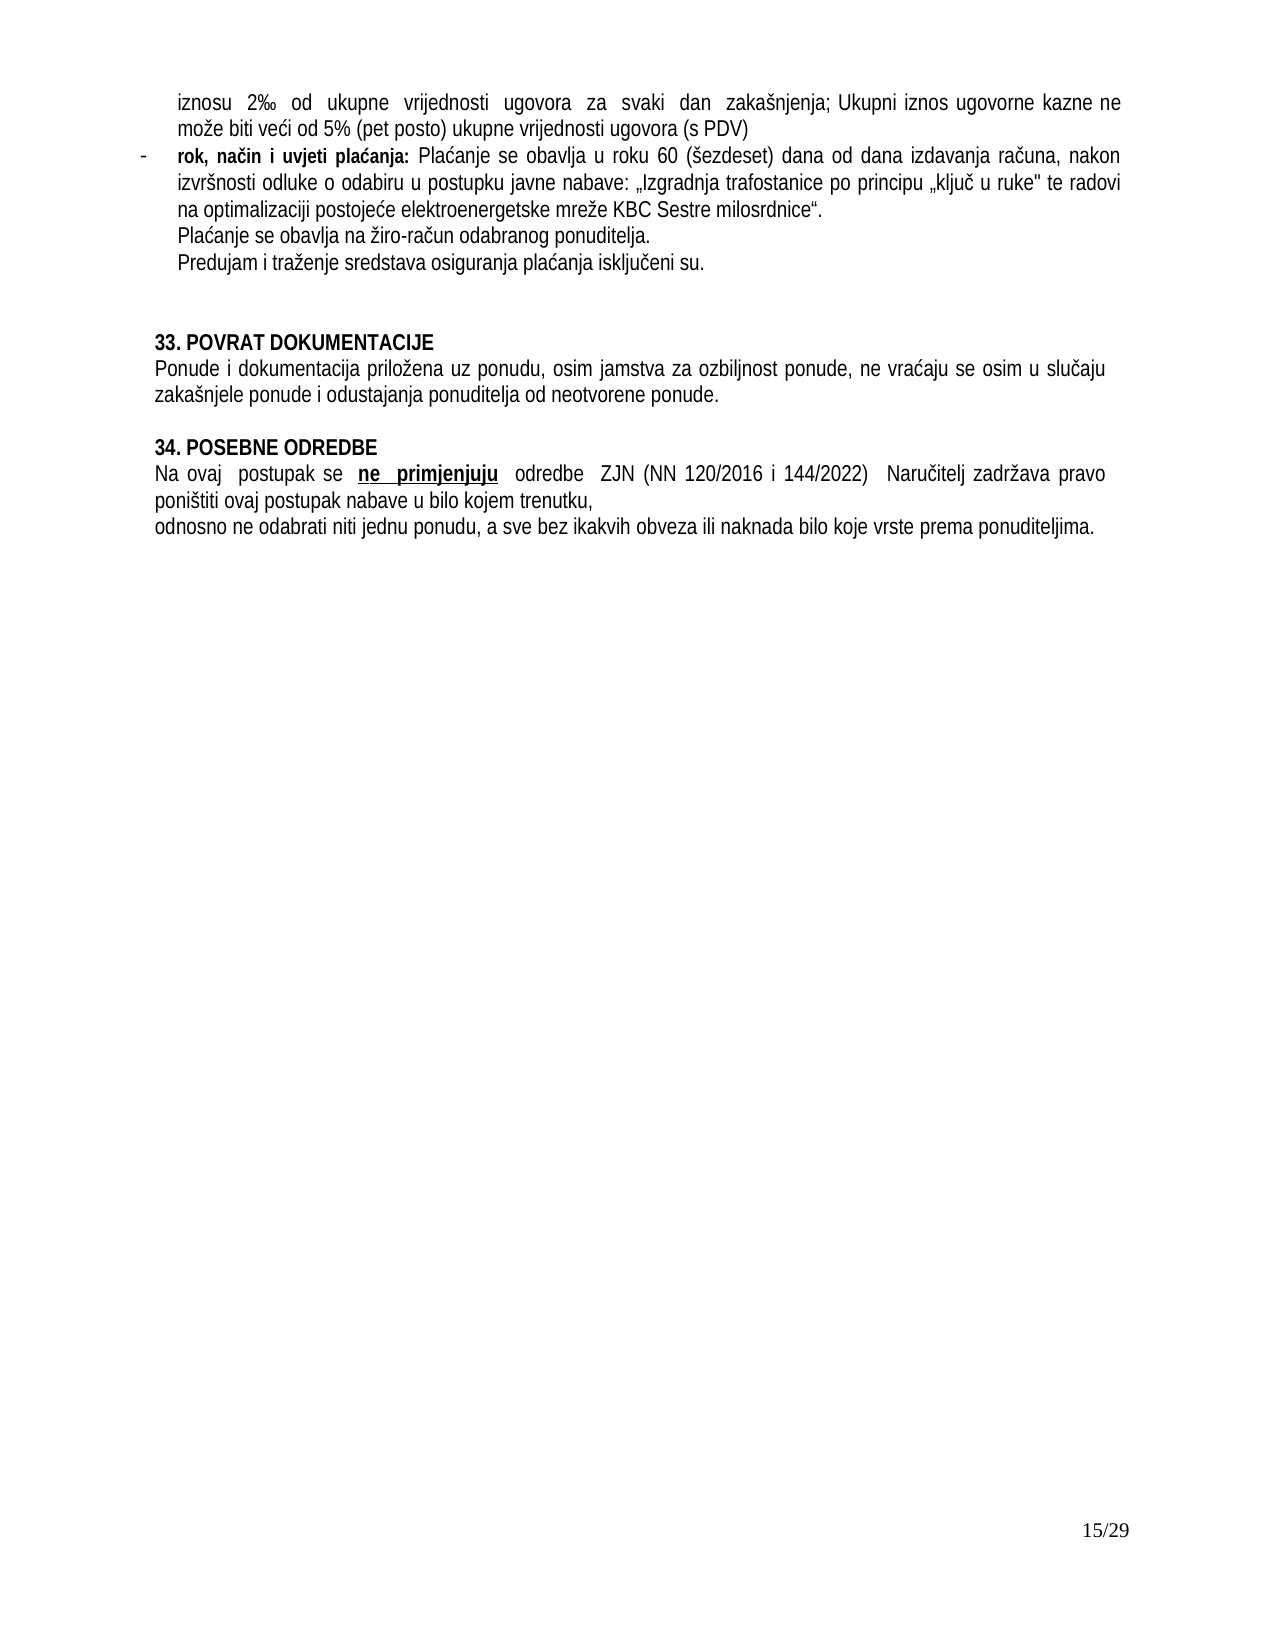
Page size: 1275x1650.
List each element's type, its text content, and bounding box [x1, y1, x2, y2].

text Predujam i traženje sredstava osiguranja plaćanja isključeni su. [177, 248, 1121, 276]
list Plaćanje se obavlja na žiro-račun odabranog ponuditelja. [177, 222, 1121, 248]
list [140, 89, 1121, 141]
text 34. POSEBNE ODREDBE [154, 434, 1106, 460]
text odnosno ne odabrati niti jednu ponudu, a sve bez ikakvih obveza ili naknada bilo koje vrste prema ponuditeljima. [154, 513, 1106, 539]
text Na ovaj postupak se ne primjenjuju odredbe ZJN (NN 120/2016 i 144/2022) Naručitelj zadržava pravo poništiti ovaj postupak nabave u bilo kojem trenutku, [154, 460, 1106, 513]
list rok, način i uvjeti plaćanja: Plaćanje se obavlja u roku 60 (šezdeset) dana od dana izdavanja računa, nakon izvršnosti odluke o odabiru u postupku javne nabave: „Izgradnja trafostanice po principu „ključ u ruke" te radovi na optimalizaciji postojeće elektroenergetske mreže KBC Sestre milosrdnice“. [140, 141, 1121, 222]
text 33. POVRAT DOKUMENTACIJE [154, 329, 1106, 355]
text Ponude i dokumentacija priložena uz ponudu, osim jamstva za ozbiljnost ponude, ne vraćaju se osim u slučaju zakašnjele ponude i odustajanja ponuditelja od neotvorene ponude. [154, 355, 1106, 408]
